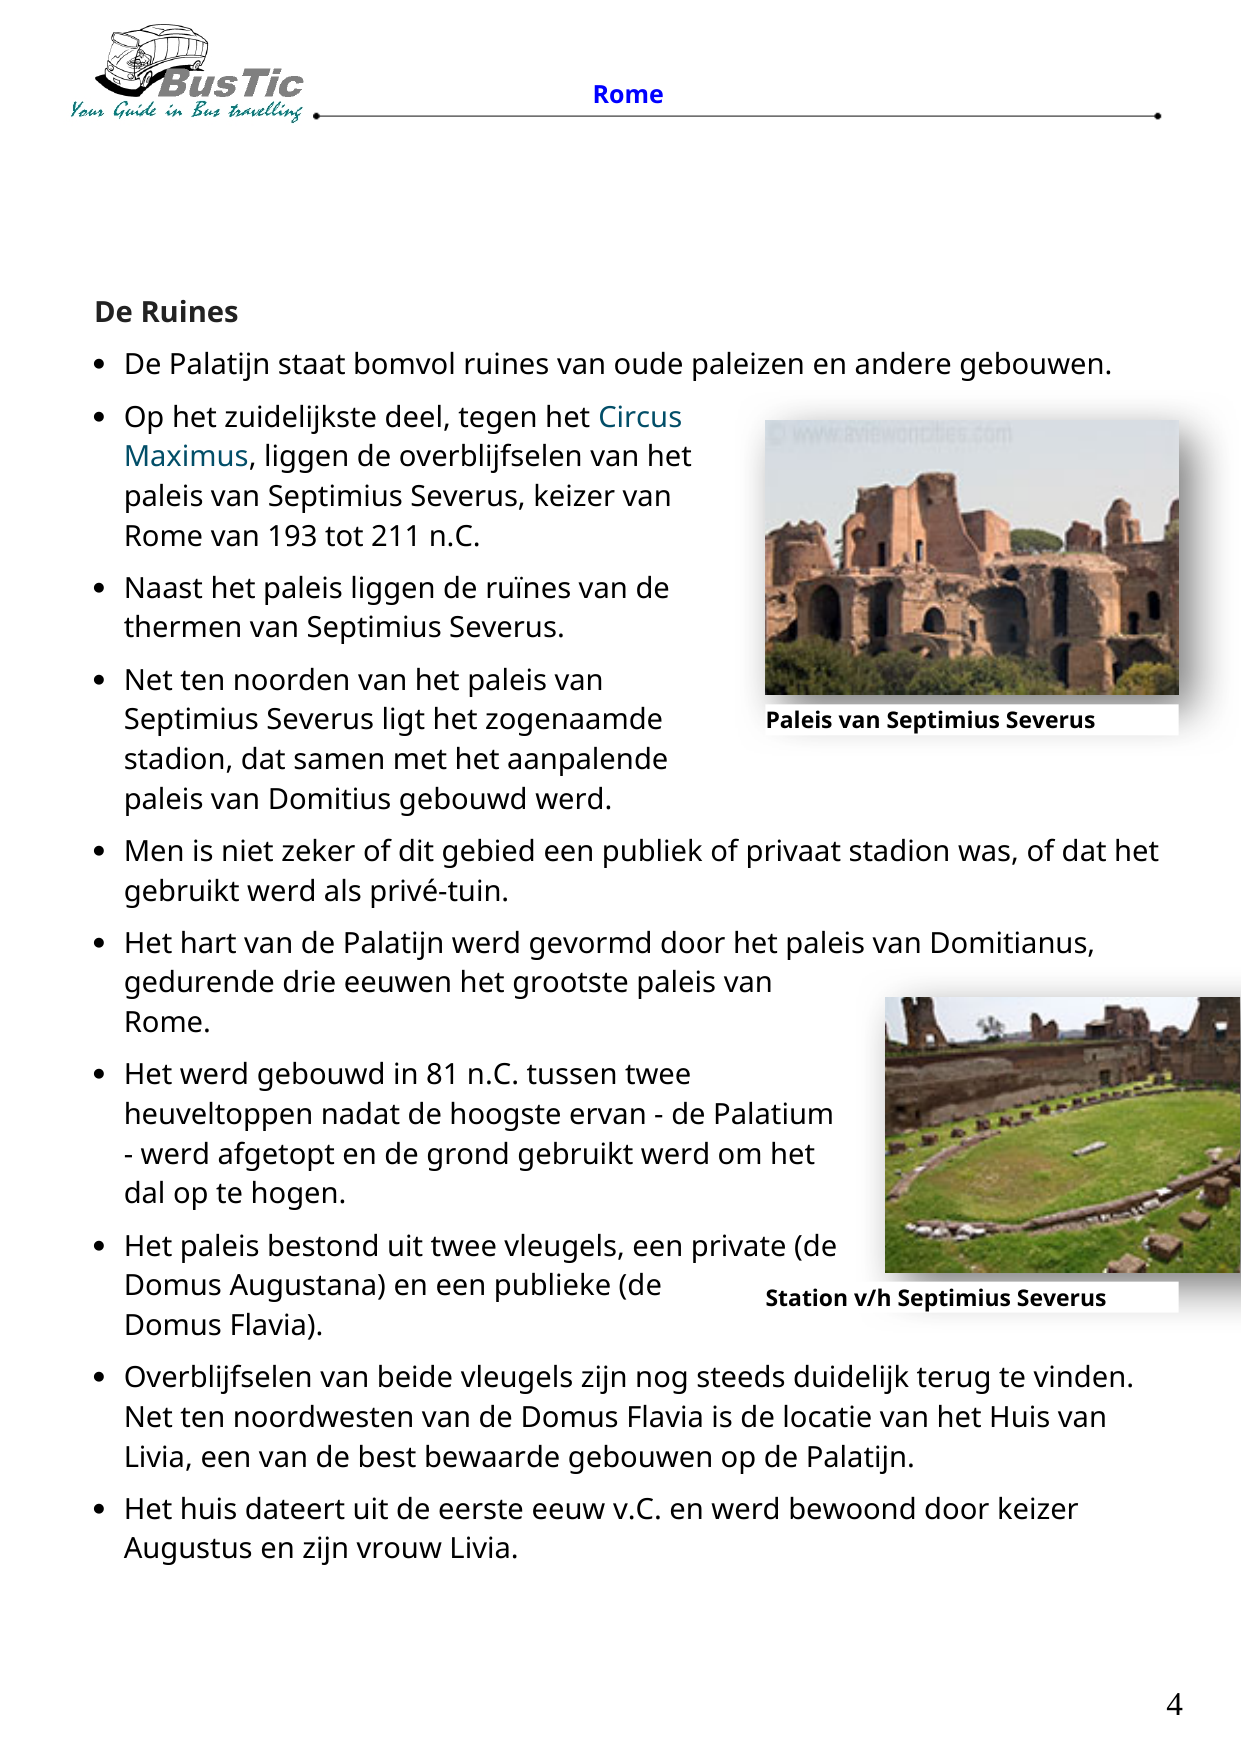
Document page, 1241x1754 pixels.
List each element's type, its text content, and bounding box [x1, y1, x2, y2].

list Overblijfselen van beide vleugels zijn nog steeds duidelijk terug te vinden. Net ten noordwesten van de Domus Flavia is de locatie van het Huis van Livia, een van de best bewaarde gebouwen op de Palatijn. [94, 1356, 1162, 1476]
list Het paleis bestond uit twee vleugels, een private (de Domus Augustana) en een publieke (de Domus Flavia). [94, 1225, 1162, 1344]
text De Ruines [94, 291, 1162, 331]
list Het hart van de Palatijn werd gevormd door het paleis van Domitianus, gedurende drie eeuwen het grootste paleis van Rome. [94, 922, 1162, 1041]
list Net ten noorden van het paleis van Septimius Severus ligt het zogenaamde stadion, dat samen met het aanpalende paleis van Domitius gebouwd werd. [94, 659, 1162, 818]
list Naast het paleis liggen de ruïnes van de thermen van Septimius Severus. [94, 567, 747, 646]
list Op het zuidelijkste deel, tegen het Circus Maximus, liggen de overblijfselen van het paleis van Septimius Severus, keizer van Rome van 193 tot 211 n.C. [94, 396, 1162, 554]
picture [765, 420, 1179, 695]
list De Palatijn staat bomvol ruines van oude paleizen en andere gebouwen. [94, 344, 1162, 383]
list Het huis dateert uit de eerste eeuw v.C. en werd bewoond door keizer Augustus en zijn vrouw Livia. [94, 1488, 1162, 1567]
list Het werd gebouwd in 81 n.C. tussen twee heuveltoppen nadat de hoogste ervan - de Palatium - werd afgetopt en de grond gebruikt werd om het dal op te hogen. [94, 1054, 868, 1212]
picture [62, 18, 1163, 125]
picture [885, 997, 1241, 1273]
list Men is niet zeker of dit gebied een publiek of privaat stadion was, of dat het gebruikt werd als privé-tuin. [94, 830, 1162, 909]
